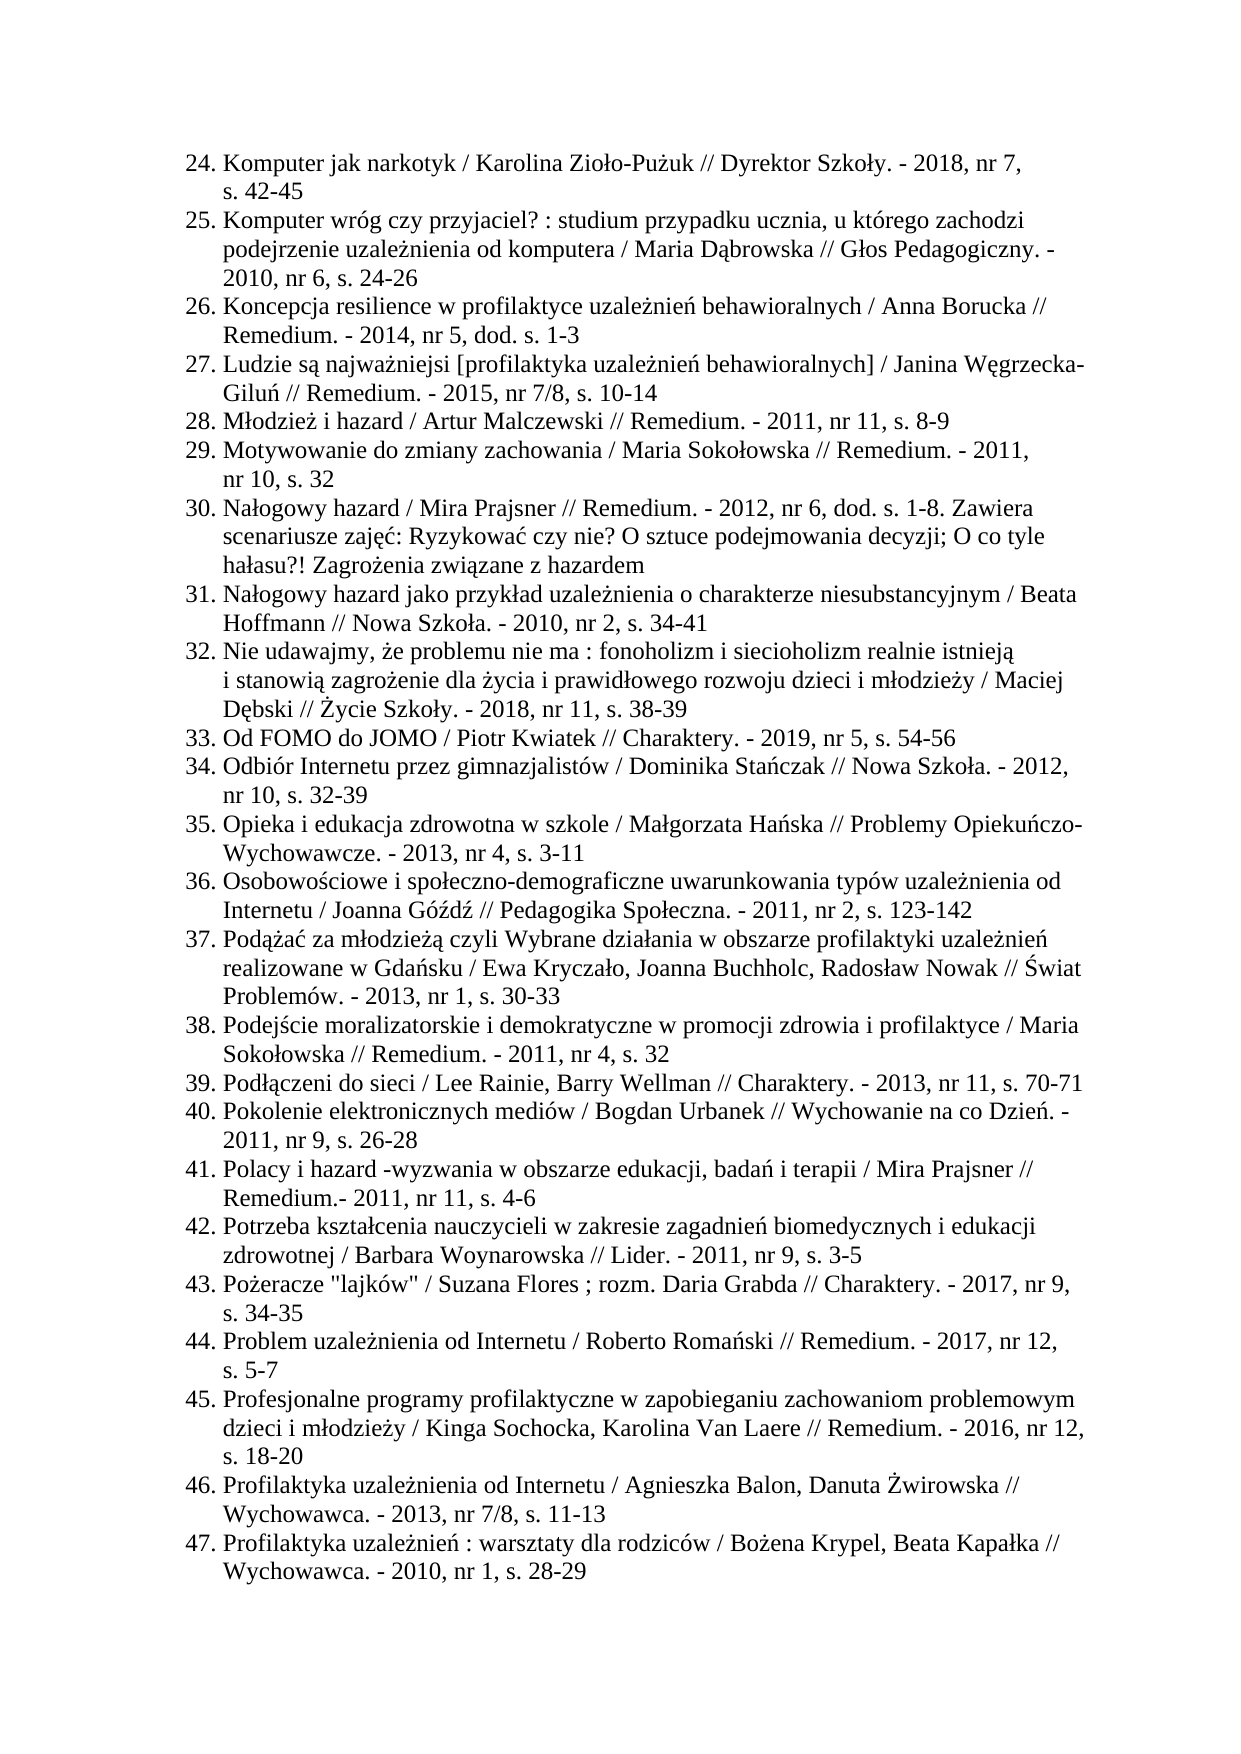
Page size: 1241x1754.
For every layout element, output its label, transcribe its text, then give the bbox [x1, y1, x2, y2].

list Profilaktyka uzależnienia od Internetu / Agnieszka Balon, Danuta Żwirowska // Wychowawca. - 2013, nr 7/8, s. 11-13 [185, 1470, 1093, 1528]
list Profesjonalne programy profilaktyczne w zapobieganiu zachowaniom problemowym dzieci i młodzieży / Kinga Sochocka, Karolina Van Laere // Remedium. - 2016, nr 12, s. 18-20 [185, 1384, 1093, 1470]
list Podążać za młodzieżą czyli Wybrane działania w obszarze profilaktyki uzależnień realizowane w Gdańsku / Ewa Kryczało, Joanna Buchholc, Radosław Nowak // Świat Problemów. - 2013, nr 1, s. 30-33 [185, 924, 1093, 1010]
list Potrzeba kształcenia nauczycieli w zakresie zagadnień biomedycznych i edukacji zdrowotnej / Barbara Woynarowska // Lider. - 2011, nr 9, s. 3-5 [185, 1211, 1093, 1269]
list Komputer wróg czy przyjaciel? : studium przypadku ucznia, u którego zachodzi podejrzenie uzależnienia od komputera / Maria Dąbrowska // Głos Pedagogiczny. - 2010, nr 6, s. 24-26 [185, 205, 1093, 291]
list Opieka i edukacja zdrowotna w szkole / Małgorzata Hańska // Problemy Opiekuńczo-Wychowawcze. - 2013, nr 4, s. 3-11 [185, 809, 1093, 866]
list Od FOMO do JOMO / Piotr Kwiatek // Charaktery. - 2019, nr 5, s. 54-56 [185, 723, 1093, 751]
list Podłączeni do sieci / Lee Rainie, Barry Wellman // Charaktery. - 2013, nr 11, s. 70-71 [185, 1068, 1093, 1096]
list Podejście moralizatorskie i demokratyczne w promocji zdrowia i profilaktyce / Maria Sokołowska // Remedium. - 2011, nr 4, s. 32 [185, 1010, 1093, 1068]
list Koncepcja resilience w profilaktyce uzależnień behawioralnych / Anna Borucka // Remedium. - 2014, nr 5, dod. s. 1-3 [185, 291, 1093, 349]
list Komputer jak narkotyk / Karolina Zioło-Pużuk // Dyrektor Szkoły. - 2018, nr 7, s. 42-45 [185, 148, 1093, 205]
list Polacy i hazard -wyzwania w obszarze edukacji, badań i terapii / Mira Prajsner // Remedium.- 2011, nr 11, s. 4-6 [185, 1154, 1093, 1211]
list Profilaktyka uzależnień : warsztaty dla rodziców / Bożena Krypel, Beata Kapałka // Wychowawca. - 2010, nr 1, s. 28-29 [185, 1528, 1093, 1585]
list Problem uzależnienia od Internetu / Roberto Romański // Remedium. - 2017, nr 12, s. 5-7 [185, 1326, 1093, 1384]
list Nałogowy hazard jako przykład uzależnienia o charakterze niesubstancyjnym / Beata Hoffmann // Nowa Szkoła. - 2010, nr 2, s. 34-41 [185, 579, 1093, 636]
list Młodzież i hazard / Artur Malczewski // Remedium. - 2011, nr 11, s. 8-9 [185, 406, 1093, 435]
list Nałogowy hazard / Mira Prajsner // Remedium. - 2012, nr 6, dod. s. 1-8. Zawiera scenariusze zajęć: Ryzykować czy nie? O sztuce podejmowania decyzji; O co tyle hałasu?! Zagrożenia związane z hazardem [185, 493, 1093, 579]
list Nie udawajmy, że problemu nie ma : fonoholizm i siecioholizm realnie istnieją i stanowią zagrożenie dla życia i prawidłowego rozwoju dzieci i młodzieży / Maciej Dębski // Życie Szkoły. - 2018, nr 11, s. 38-39 [185, 636, 1093, 723]
list Odbiór Internetu przez gimnazjalistów / Dominika Stańczak // Nowa Szkoła. - 2012, nr 10, s. 32-39 [185, 751, 1093, 809]
list Pożeracze "lajków" / Suzana Flores ; rozm. Daria Grabda // Charaktery. - 2017, nr 9, s. 34-35 [185, 1269, 1093, 1326]
list Osobowościowe i społeczno-demograficzne uwarunkowania typów uzależnienia od Internetu / Joanna Góźdź // Pedagogika Społeczna. - 2011, nr 2, s. 123-142 [185, 866, 1093, 924]
list Ludzie są najważniejsi [profilaktyka uzależnień behawioralnych] / Janina Węgrzecka-Giluń // Remedium. - 2015, nr 7/8, s. 10-14 [185, 349, 1093, 406]
list Pokolenie elektronicznych mediów / Bogdan Urbanek // Wychowanie na co Dzień. - 2011, nr 9, s. 26-28 [185, 1096, 1093, 1154]
list Motywowanie do zmiany zachowania / Maria Sokołowska // Remedium. - 2011, nr 10, s. 32 [185, 435, 1093, 493]
